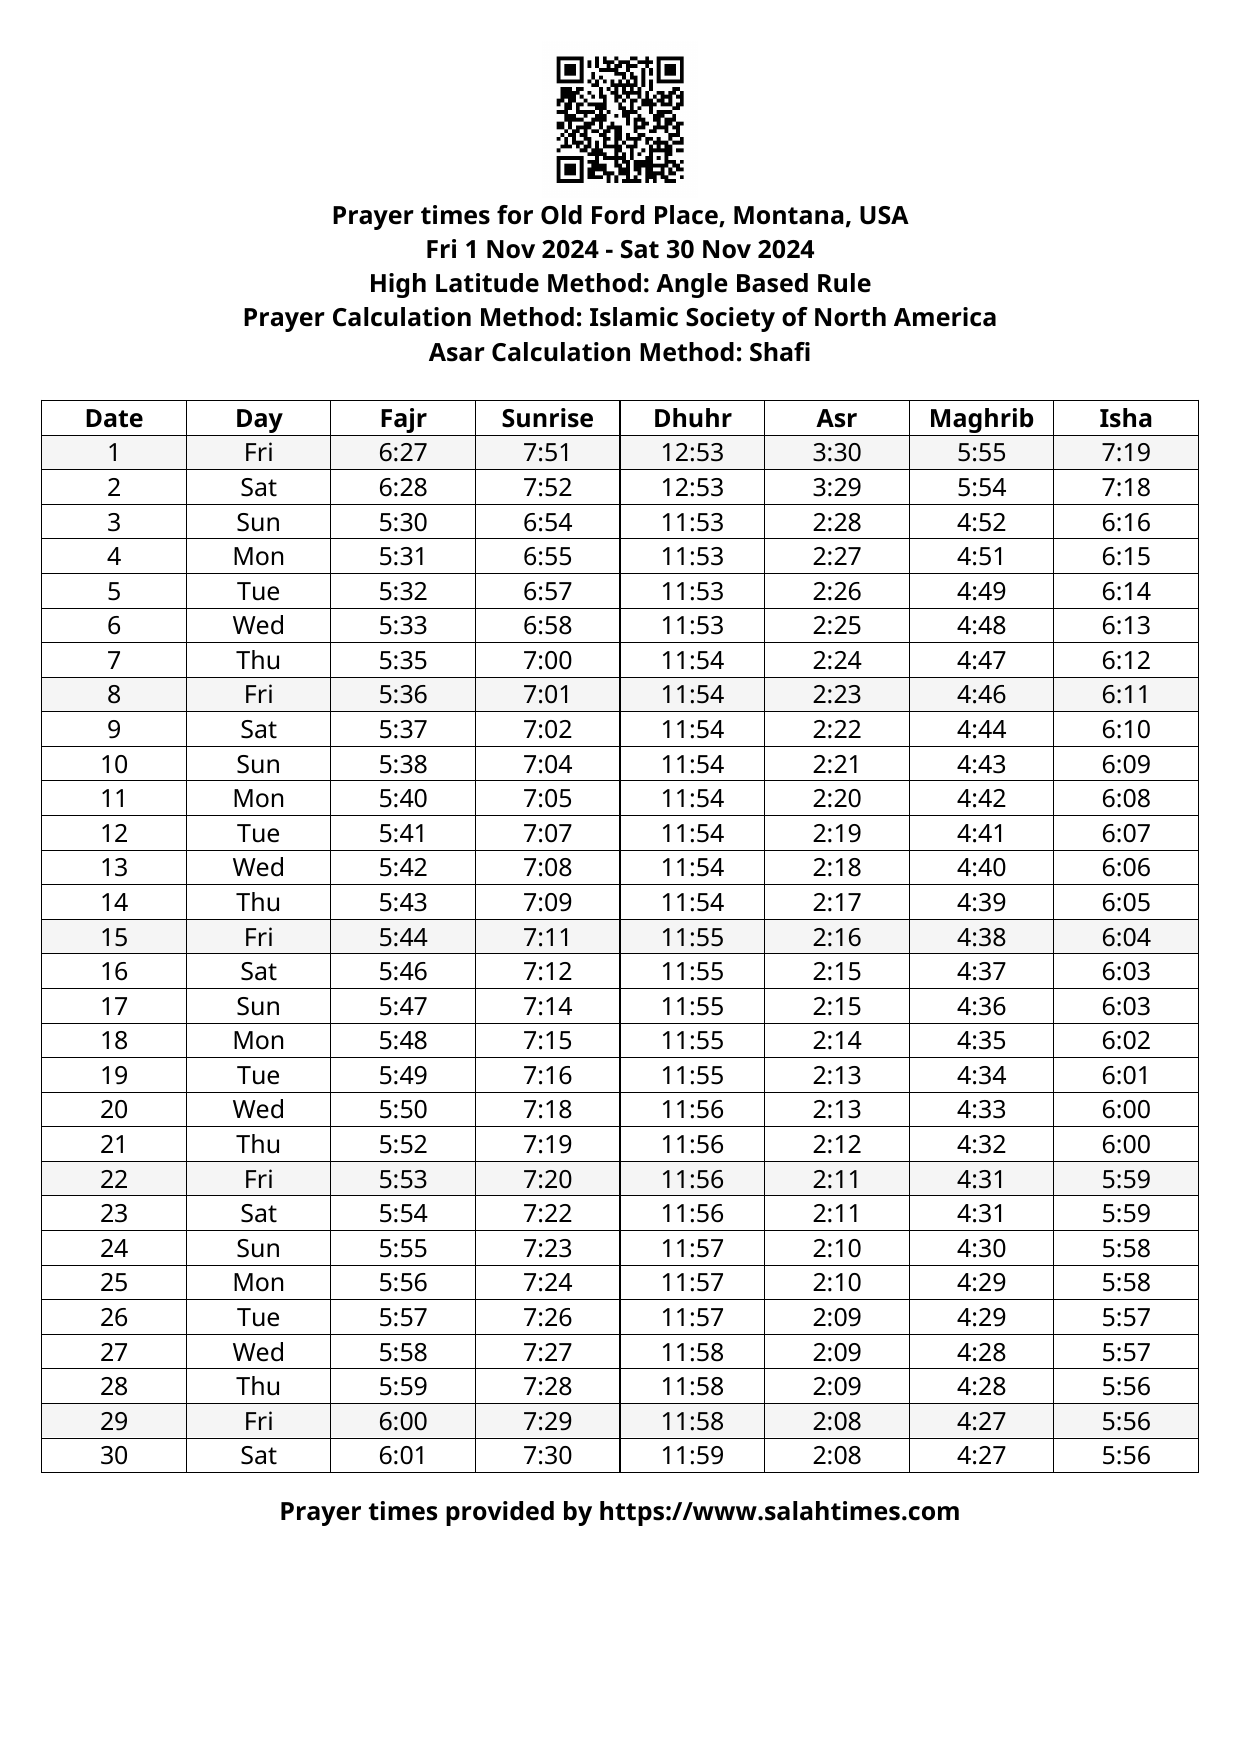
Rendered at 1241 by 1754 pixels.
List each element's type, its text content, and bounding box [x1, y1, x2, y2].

table_cell 2:13 [765, 1058, 909, 1092]
table_cell 5:53 [331, 1162, 475, 1195]
table_cell 29 [42, 1404, 186, 1437]
table_cell 6:58 [476, 609, 619, 642]
table_cell 6:13 [1054, 609, 1198, 642]
table_cell Wed [187, 851, 330, 884]
table_cell 22 [42, 1162, 186, 1195]
table_cell 11:54 [621, 678, 764, 711]
table_cell Wed [187, 1335, 330, 1368]
picture [542, 41, 699, 198]
table_cell 2:25 [765, 609, 909, 642]
table_cell 30 [42, 1439, 186, 1472]
table_cell 14 [42, 885, 186, 919]
table_cell 7:20 [476, 1162, 619, 1195]
table_cell 5:30 [331, 505, 475, 538]
table_cell 11:56 [621, 1162, 764, 1195]
table_cell 4:44 [910, 712, 1053, 746]
table_cell 11:55 [621, 954, 764, 988]
table_cell 7:19 [476, 1127, 619, 1161]
table_cell Wed [187, 1093, 330, 1126]
table_header Day [187, 401, 330, 434]
table_cell 5:54 [910, 470, 1053, 504]
table_cell 3 [42, 505, 186, 538]
table_cell 5:59 [331, 1369, 475, 1403]
table_cell 11:53 [621, 505, 764, 538]
table_cell Sat [187, 1439, 330, 1472]
table_cell 7:15 [476, 1024, 619, 1057]
table_cell 5:50 [331, 1093, 475, 1126]
table_cell Mon [187, 1266, 330, 1299]
table_cell 4:40 [910, 851, 1053, 884]
table_cell 1 [42, 436, 186, 469]
table_cell 2 [42, 470, 186, 504]
table_cell 2:08 [765, 1404, 909, 1437]
table_cell 5:40 [331, 781, 475, 815]
table_cell 5:47 [331, 989, 475, 1022]
table_cell 7:02 [476, 712, 619, 746]
table_cell 11:56 [621, 1196, 764, 1230]
table_cell 6:02 [1054, 1024, 1198, 1057]
table_cell Sat [187, 470, 330, 504]
table_cell 4:52 [910, 505, 1053, 538]
table_cell 5 [42, 574, 186, 607]
table_cell Sat [187, 712, 330, 746]
table_cell Sun [187, 1231, 330, 1264]
table_cell Thu [187, 643, 330, 677]
table_cell 11:55 [621, 920, 764, 953]
table_cell 17 [42, 989, 186, 1022]
table_cell 2:15 [765, 989, 909, 1022]
table_cell 4:30 [910, 1231, 1053, 1264]
table_cell 5:55 [910, 436, 1053, 469]
table_cell 5:37 [331, 712, 475, 746]
table_cell 23 [42, 1196, 186, 1230]
table_cell 4:28 [910, 1335, 1053, 1368]
table_cell 11:53 [621, 574, 764, 607]
table_cell 7:08 [476, 851, 619, 884]
table_cell 6:06 [1054, 851, 1198, 884]
table_cell 4:27 [910, 1439, 1053, 1472]
table_cell 5:58 [1054, 1231, 1198, 1264]
table_cell 5:58 [331, 1335, 475, 1368]
table_cell 2:08 [765, 1439, 909, 1472]
table_cell 5:54 [331, 1196, 475, 1230]
table_cell 27 [42, 1335, 186, 1368]
table_cell 13 [42, 851, 186, 884]
table_cell 11:58 [621, 1369, 764, 1403]
table_cell 7:16 [476, 1058, 619, 1092]
table_cell 11:54 [621, 781, 764, 815]
table_cell 2:18 [765, 851, 909, 884]
table_cell Sun [187, 747, 330, 780]
table_cell 5:52 [331, 1127, 475, 1161]
table_cell 6:05 [1054, 885, 1198, 919]
table_cell 11:54 [621, 816, 764, 849]
table_cell 2:09 [765, 1300, 909, 1334]
table_cell 2:27 [765, 539, 909, 573]
table_cell 6:01 [1054, 1058, 1198, 1092]
table_cell 7:01 [476, 678, 619, 711]
table_cell 2:20 [765, 781, 909, 815]
table_cell 6:54 [476, 505, 619, 538]
table_cell 6:03 [1054, 989, 1198, 1022]
table_cell 28 [42, 1369, 186, 1403]
table_cell 7:12 [476, 954, 619, 988]
table_cell 2:11 [765, 1196, 909, 1230]
table_cell 21 [42, 1127, 186, 1161]
table_cell 6:55 [476, 539, 619, 573]
table_cell 7:14 [476, 989, 619, 1022]
table_cell 4:31 [910, 1162, 1053, 1195]
table_cell 7:28 [476, 1369, 619, 1403]
table_cell 6 [42, 609, 186, 642]
table_cell 7:22 [476, 1196, 619, 1230]
table_cell 7:18 [1054, 470, 1198, 504]
table_cell 16 [42, 954, 186, 988]
table_cell 11:53 [621, 609, 764, 642]
table_cell 6:15 [1054, 539, 1198, 573]
table_cell 11:54 [621, 851, 764, 884]
table_cell Mon [187, 539, 330, 573]
table_cell 5:42 [331, 851, 475, 884]
table_cell 5:49 [331, 1058, 475, 1092]
table_cell 2:09 [765, 1369, 909, 1403]
table_cell 4 [42, 539, 186, 573]
table_cell 7 [42, 643, 186, 677]
table_cell 12:53 [621, 436, 764, 469]
table_cell 5:56 [331, 1266, 475, 1299]
table_cell 4:39 [910, 885, 1053, 919]
table_cell 11:59 [621, 1439, 764, 1472]
table_cell Fri [187, 1162, 330, 1195]
table_cell 5:57 [1054, 1300, 1198, 1334]
table_cell 25 [42, 1266, 186, 1299]
table_cell Sat [187, 954, 330, 988]
table_cell Sun [187, 989, 330, 1022]
table_cell 2:10 [765, 1231, 909, 1264]
table_cell 4:35 [910, 1024, 1053, 1057]
table_cell 19 [42, 1058, 186, 1092]
table_cell 4:38 [910, 920, 1053, 953]
table_cell 11:57 [621, 1266, 764, 1299]
table_header Dhuhr [621, 401, 764, 434]
table_cell Fri [187, 436, 330, 469]
table_cell 11:55 [621, 1058, 764, 1092]
table_cell 4:32 [910, 1127, 1053, 1161]
table_cell 2:12 [765, 1127, 909, 1161]
table_cell 26 [42, 1300, 186, 1334]
table_cell 4:29 [910, 1300, 1053, 1334]
table_cell 12:53 [621, 470, 764, 504]
table_cell 2:21 [765, 747, 909, 780]
table_cell 5:56 [1054, 1404, 1198, 1437]
table_cell 2:14 [765, 1024, 909, 1057]
table_cell 12 [42, 816, 186, 849]
table_cell 4:29 [910, 1266, 1053, 1299]
table_cell 4:31 [910, 1196, 1053, 1230]
table_cell Mon [187, 1024, 330, 1057]
table_cell 11:54 [621, 643, 764, 677]
text Fri 1 Nov 2024 - Sat 30 Nov 2024 [42, 232, 1198, 266]
text Prayer times provided by https://www.salahtimes.com [42, 1494, 1198, 1528]
table_cell 6:27 [331, 436, 475, 469]
table_cell 3:30 [765, 436, 909, 469]
table_cell 5:38 [331, 747, 475, 780]
text Prayer times for Old Ford Place, Montana, USA [42, 198, 1198, 232]
table_cell 4:51 [910, 539, 1053, 573]
table_cell 6:00 [1054, 1093, 1198, 1126]
text High Latitude Method: Angle Based Rule [42, 266, 1198, 300]
table_cell 6:16 [1054, 505, 1198, 538]
table_cell 5:41 [331, 816, 475, 849]
table_cell 5:55 [331, 1231, 475, 1264]
table_cell 2:26 [765, 574, 909, 607]
table_cell 6:14 [1054, 574, 1198, 607]
text Asar Calculation Method: Shafi [42, 334, 1198, 368]
table_header Fajr [331, 401, 475, 434]
table_cell 6:00 [331, 1404, 475, 1437]
table_cell 5:57 [331, 1300, 475, 1334]
table_cell 6:10 [1054, 712, 1198, 746]
table_cell 5:31 [331, 539, 475, 573]
table_cell Tue [187, 816, 330, 849]
table_cell 18 [42, 1024, 186, 1057]
table_cell 8 [42, 678, 186, 711]
table_cell Fri [187, 678, 330, 711]
table_cell 11:54 [621, 712, 764, 746]
table_cell 6:07 [1054, 816, 1198, 849]
table_cell 4:42 [910, 781, 1053, 815]
table_cell 2:16 [765, 920, 909, 953]
table_cell 15 [42, 920, 186, 953]
table_cell 6:03 [1054, 954, 1198, 988]
table_cell 5:44 [331, 920, 475, 953]
table_cell 20 [42, 1093, 186, 1126]
table_cell 5:33 [331, 609, 475, 642]
table_cell 9 [42, 712, 186, 746]
table_cell 7:29 [476, 1404, 619, 1437]
table_cell 2:17 [765, 885, 909, 919]
table_cell 5:32 [331, 574, 475, 607]
table_cell 11:57 [621, 1231, 764, 1264]
table_cell 5:56 [1054, 1439, 1198, 1472]
table_cell 11:56 [621, 1093, 764, 1126]
text Prayer Calculation Method: Islamic Society of North America [42, 300, 1198, 334]
table_cell 11:58 [621, 1404, 764, 1437]
table_cell 5:59 [1054, 1196, 1198, 1230]
table_cell 11:53 [621, 539, 764, 573]
table_cell 5:35 [331, 643, 475, 677]
table_cell 11:54 [621, 885, 764, 919]
table_cell 11:57 [621, 1300, 764, 1334]
table_cell 7:05 [476, 781, 619, 815]
table_cell 6:11 [1054, 678, 1198, 711]
table_cell Tue [187, 574, 330, 607]
table_cell 11:56 [621, 1127, 764, 1161]
table_cell 5:43 [331, 885, 475, 919]
table_cell 2:22 [765, 712, 909, 746]
table_cell 6:09 [1054, 747, 1198, 780]
table_cell 7:24 [476, 1266, 619, 1299]
table_cell 6:04 [1054, 920, 1198, 953]
table_cell 5:48 [331, 1024, 475, 1057]
table_cell 4:28 [910, 1369, 1053, 1403]
table_cell 2:10 [765, 1266, 909, 1299]
table_cell 7:07 [476, 816, 619, 849]
table_cell 6:08 [1054, 781, 1198, 815]
table_cell 11:55 [621, 1024, 764, 1057]
table_cell 4:47 [910, 643, 1053, 677]
table_cell 4:49 [910, 574, 1053, 607]
table_cell 4:27 [910, 1404, 1053, 1437]
table_cell 2:15 [765, 954, 909, 988]
table_cell 7:00 [476, 643, 619, 677]
table_cell 5:57 [1054, 1335, 1198, 1368]
table_cell 2:13 [765, 1093, 909, 1126]
table_cell 6:00 [1054, 1127, 1198, 1161]
table_cell 11:54 [621, 747, 764, 780]
table_cell 4:36 [910, 989, 1053, 1022]
table_cell 7:27 [476, 1335, 619, 1368]
table_cell 11 [42, 781, 186, 815]
table_cell 7:11 [476, 920, 619, 953]
table_cell Thu [187, 1369, 330, 1403]
table_cell 11:58 [621, 1335, 764, 1368]
table_cell 5:46 [331, 954, 475, 988]
table_cell 7:09 [476, 885, 619, 919]
table_cell 5:58 [1054, 1266, 1198, 1299]
table_cell 6:28 [331, 470, 475, 504]
table_cell 6:57 [476, 574, 619, 607]
table_cell 4:34 [910, 1058, 1053, 1092]
table_cell 4:48 [910, 609, 1053, 642]
table_header Isha [1054, 401, 1198, 434]
table_cell 2:09 [765, 1335, 909, 1368]
table_cell 7:19 [1054, 436, 1198, 469]
table_cell 7:30 [476, 1439, 619, 1472]
table_cell 4:37 [910, 954, 1053, 988]
table_cell 4:33 [910, 1093, 1053, 1126]
table_header Date [42, 401, 186, 434]
table_cell Sun [187, 505, 330, 538]
table_cell 10 [42, 747, 186, 780]
table_cell 6:01 [331, 1439, 475, 1472]
table_cell 2:23 [765, 678, 909, 711]
table_cell Tue [187, 1300, 330, 1334]
table_cell Fri [187, 1404, 330, 1437]
table_cell Mon [187, 781, 330, 815]
table_cell 2:28 [765, 505, 909, 538]
table_cell 4:46 [910, 678, 1053, 711]
table_cell 7:51 [476, 436, 619, 469]
table_header Sunrise [476, 401, 619, 434]
table_header Asr [765, 401, 909, 434]
table_cell Fri [187, 920, 330, 953]
table_cell 5:56 [1054, 1369, 1198, 1403]
table_cell 4:41 [910, 816, 1053, 849]
table_cell 5:36 [331, 678, 475, 711]
table_cell 2:19 [765, 816, 909, 849]
table_cell 3:29 [765, 470, 909, 504]
table_cell 2:11 [765, 1162, 909, 1195]
table_header Maghrib [910, 401, 1053, 434]
table_cell 7:18 [476, 1093, 619, 1126]
table_cell 6:12 [1054, 643, 1198, 677]
table_cell 2:24 [765, 643, 909, 677]
table_cell 5:59 [1054, 1162, 1198, 1195]
table_cell Thu [187, 885, 330, 919]
table_cell Thu [187, 1127, 330, 1161]
table_cell Tue [187, 1058, 330, 1092]
table_cell 4:43 [910, 747, 1053, 780]
table_cell Sat [187, 1196, 330, 1230]
table_cell 7:23 [476, 1231, 619, 1264]
table_cell Wed [187, 609, 330, 642]
table_cell 7:26 [476, 1300, 619, 1334]
table_cell 11:55 [621, 989, 764, 1022]
table_cell 7:52 [476, 470, 619, 504]
table_cell 24 [42, 1231, 186, 1264]
table_cell 7:04 [476, 747, 619, 780]
